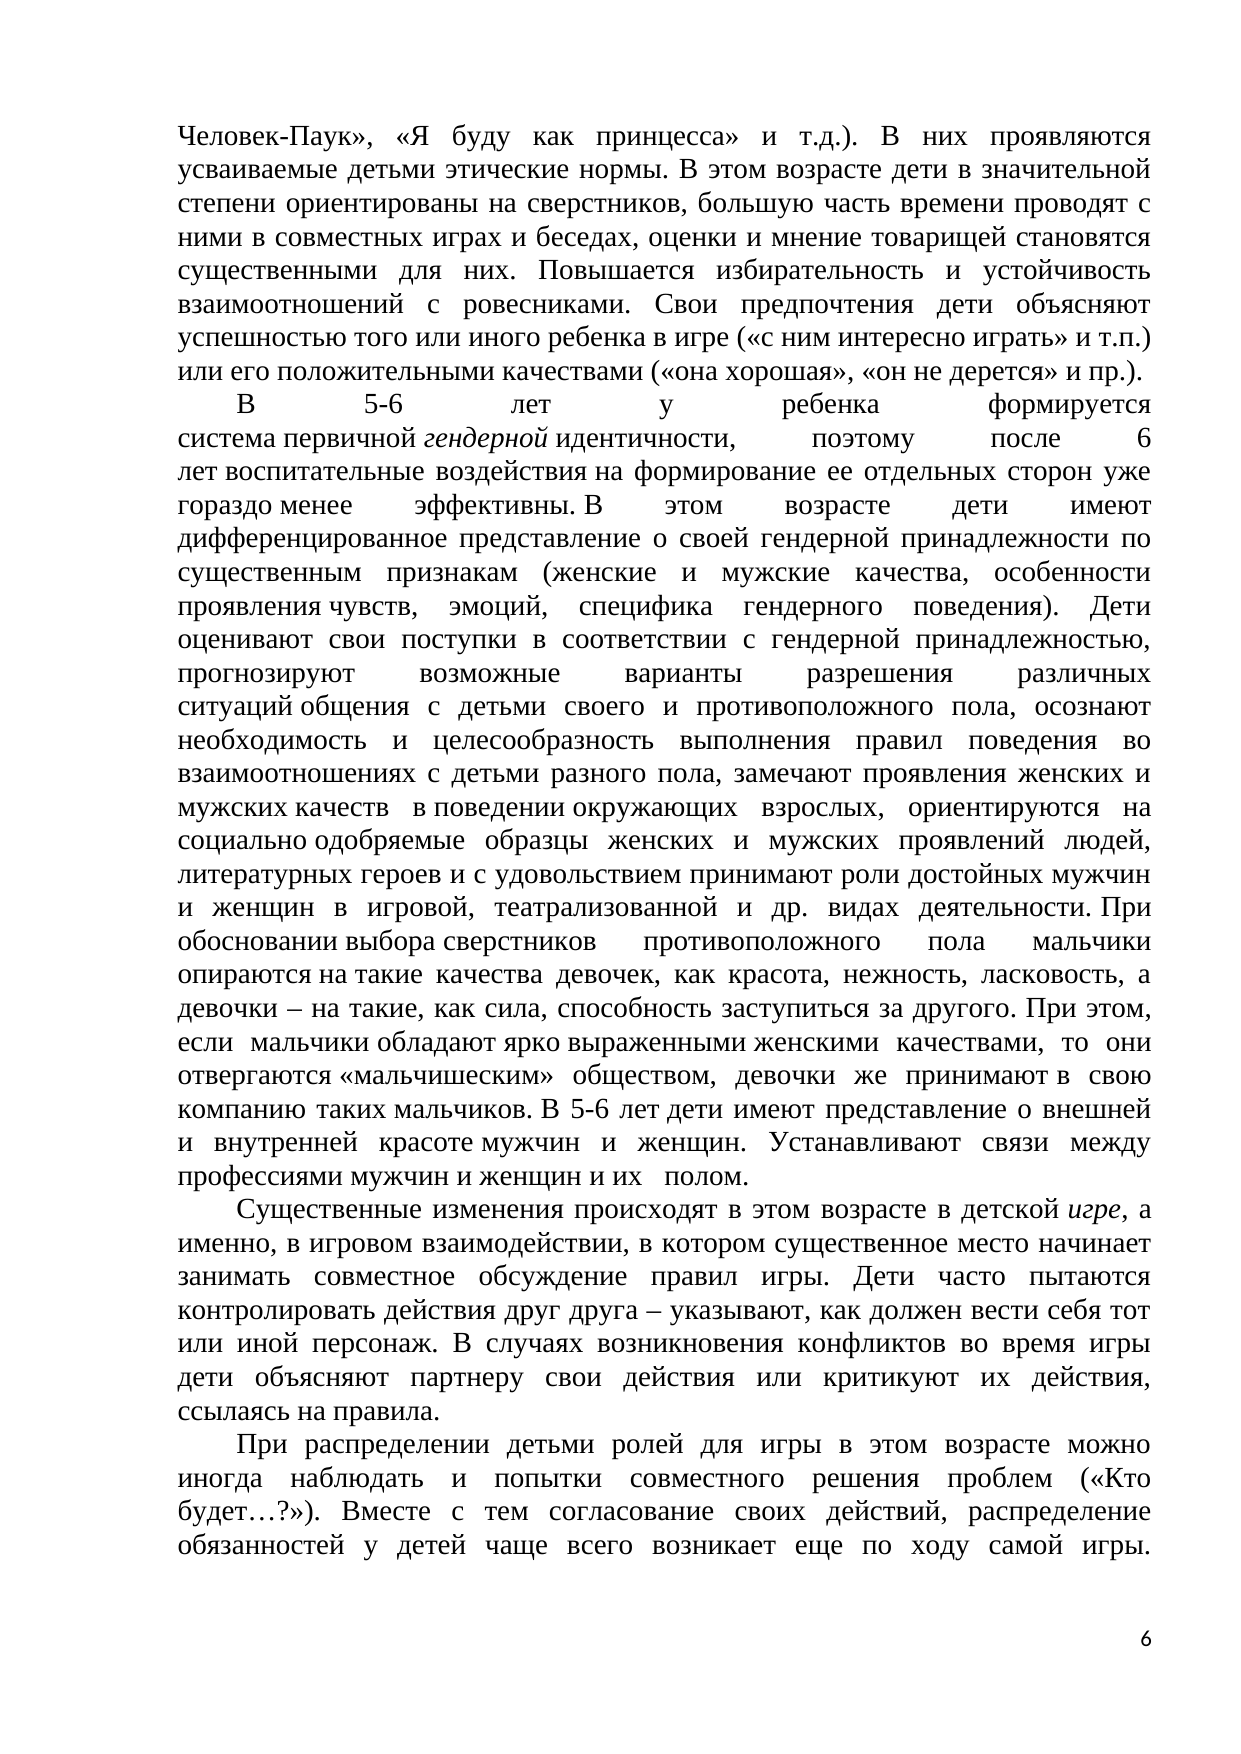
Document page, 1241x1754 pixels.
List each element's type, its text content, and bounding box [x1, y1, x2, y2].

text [177, 118, 1152, 386]
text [177, 1426, 1152, 1560]
text В 5-6 лет у ребенка формируется система первичной гендерной идентичности, поэтому после 6 лет воспитательные воздействия на формирование ее отдельных сторон уже гораздо менее эффективны. В этом возрасте дети имеют дифференцированное представление о своей гендерной принадлежности по существенным признакам (женские и мужские качества, особенности проявления чувств, эмоций, специфика гендерного поведения). Дети оценивают свои поступки в соответствии с гендерной принадлежностью, прогнозируют возможные варианты разрешения различных ситуаций общения с детьми своего и противоположного пола, осознают необходимость и целесообразность выполнения правил поведения во взаимоотношениях с детьми разного пола, замечают проявления женских и мужских качеств в поведении окружающих взрослых, ориентируются на социально одобряемые образцы женских и мужских проявлений людей, литературных героев и с удовольствием принимают роли достойных мужчин и женщин в игровой, театрализованной и др. видах деятельности. При обосновании выбора сверстников противоположного пола мальчики опираются на такие качества девочек, как красота, нежность, ласковость, а девочки – на такие, как сила, способность заступиться за другого. При этом, если мальчики обладают ярко выраженными женскими качествами, то они отвергаются «мальчишеским» обществом, девочки же принимают в свою компанию таких мальчиков. В 5-6 лет дети имеют представление о внешней и внутренней красоте мужчин и женщин. Устанавливают связи между профессиями мужчин и женщин и их полом. [177, 386, 1152, 1191]
text Существенные изменения происходят в этом возрасте в детской игре, а именно, в игровом взаимодействии, в котором существенное место начинает занимать совместное обсуждение правил игры. Дети часто пытаются контролировать действия друг друга – указывают, как должен вести себя тот или иной персонаж. В случаях возникновения конфликтов во время игры дети объясняют партнеру свои действия или критикуют их действия, ссылаясь на правила. [177, 1191, 1152, 1426]
